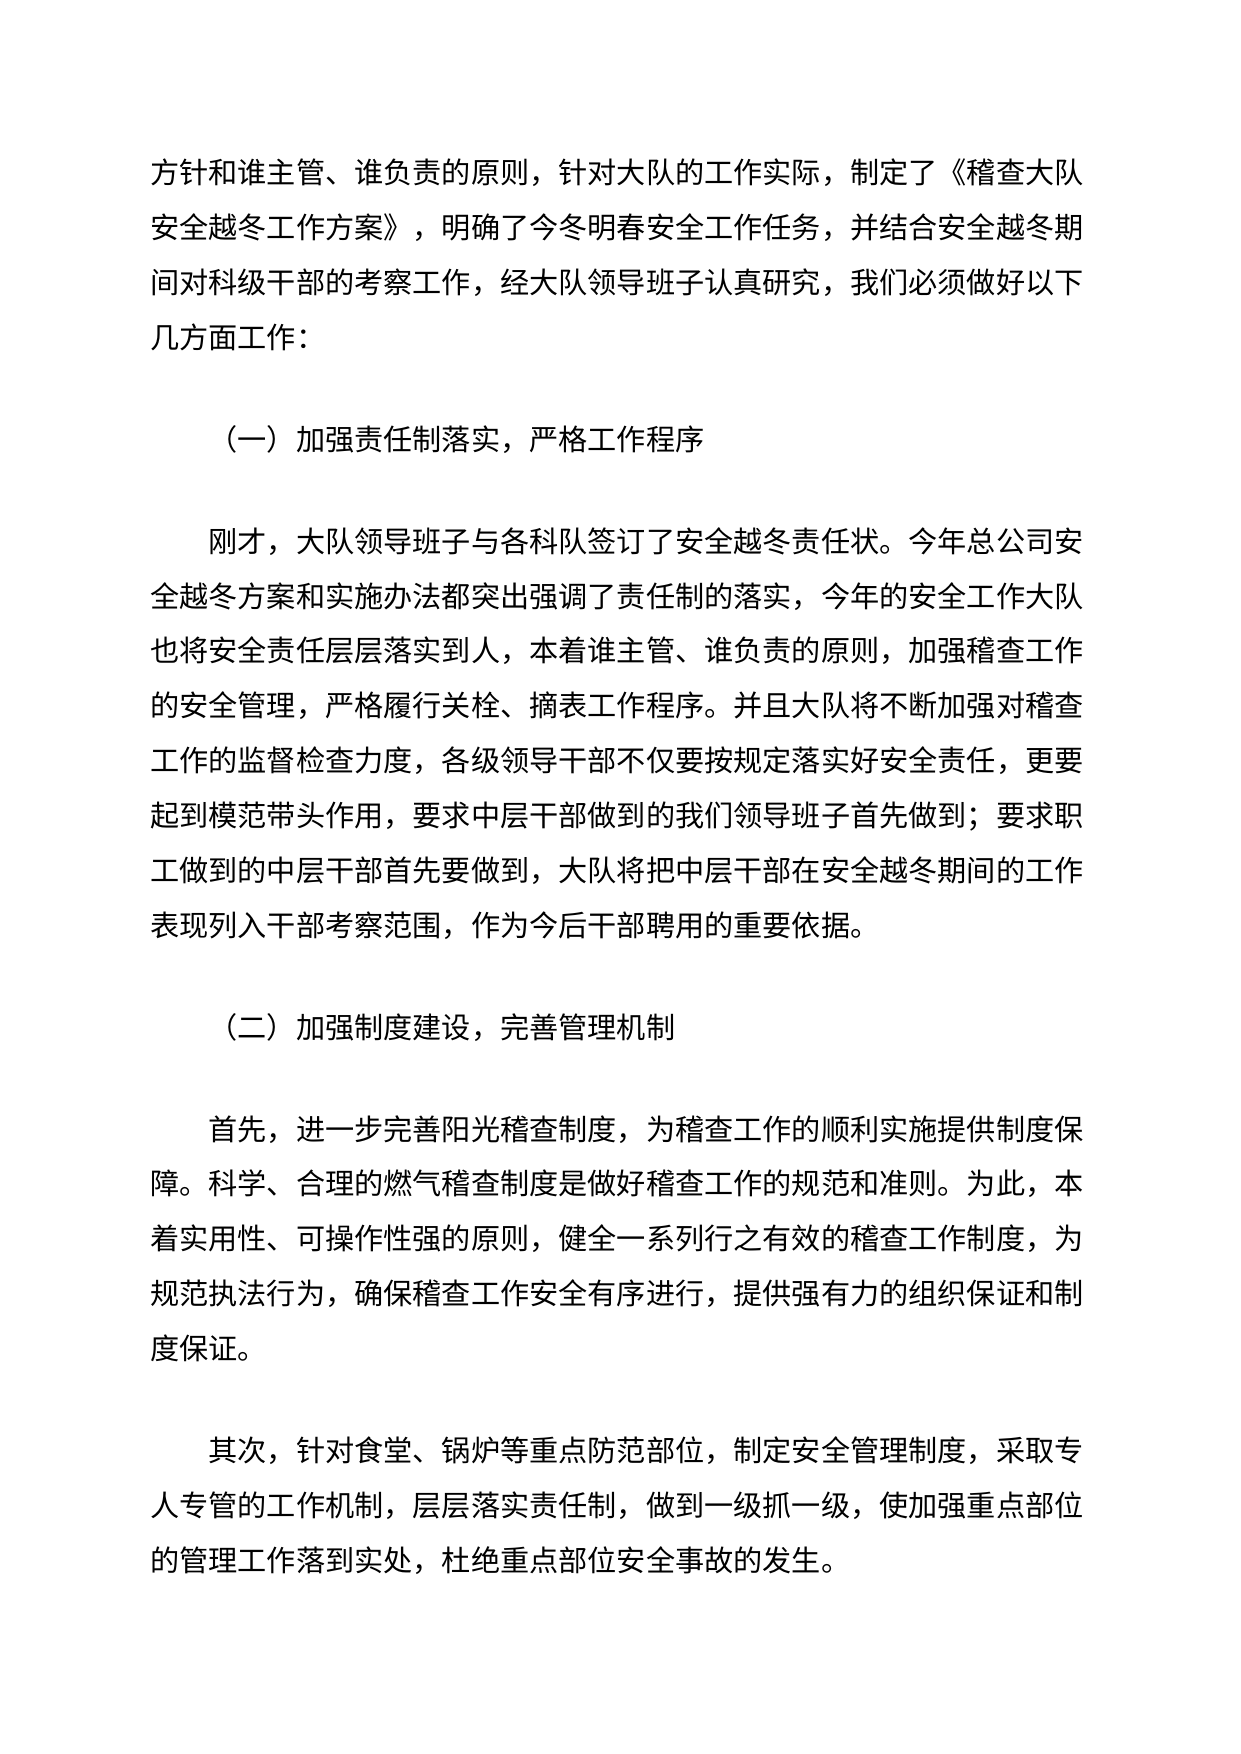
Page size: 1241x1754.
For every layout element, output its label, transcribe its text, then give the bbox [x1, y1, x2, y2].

text （一）加强责任制落实，严格工作程序 [150, 416, 1090, 459]
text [150, 150, 1090, 357]
text 其次，针对食堂、锅炉等重点防范部位，制定安全管理制度，采取专人专管的工作机制，层层落实责任制，做到一级抓一级，使加强重点部位的管理工作落到实处，杜绝重点部位安全事故的发生。 [150, 1427, 1090, 1579]
text （二）加强制度建设，完善管理机制 [150, 1004, 1090, 1047]
text 首先，进一步完善阳光稽查制度，为稽查工作的顺利实施提供制度保障。科学、合理的燃气稽查制度是做好稽查工作的规范和准则。为此，本着实用性、可操作性强的原则，健全一系列行之有效的稽查工作制度，为规范执法行为，确保稽查工作安全有序进行，提供强有力的组织保证和制度保证。 [150, 1106, 1090, 1368]
text 刚才，大队领导班子与各科队签订了安全越冬责任状。今年总公司安全越冬方案和实施办法都突出强调了责任制的落实，今年的安全工作大队也将安全责任层层落实到人，本着谁主管、谁负责的原则，加强稽查工作的安全管理，严格履行关栓、摘表工作程序。并且大队将不断加强对稽查工作的监督检查力度，各级领导干部不仅要按规定落实好安全责任，更要起到模范带头作用，要求中层干部做到的我们领导班子首先做到；要求职工做到的中层干部首先要做到，大队将把中层干部在安全越冬期间的工作表现列入干部考察范围，作为今后干部聘用的重要依据。 [150, 518, 1090, 945]
